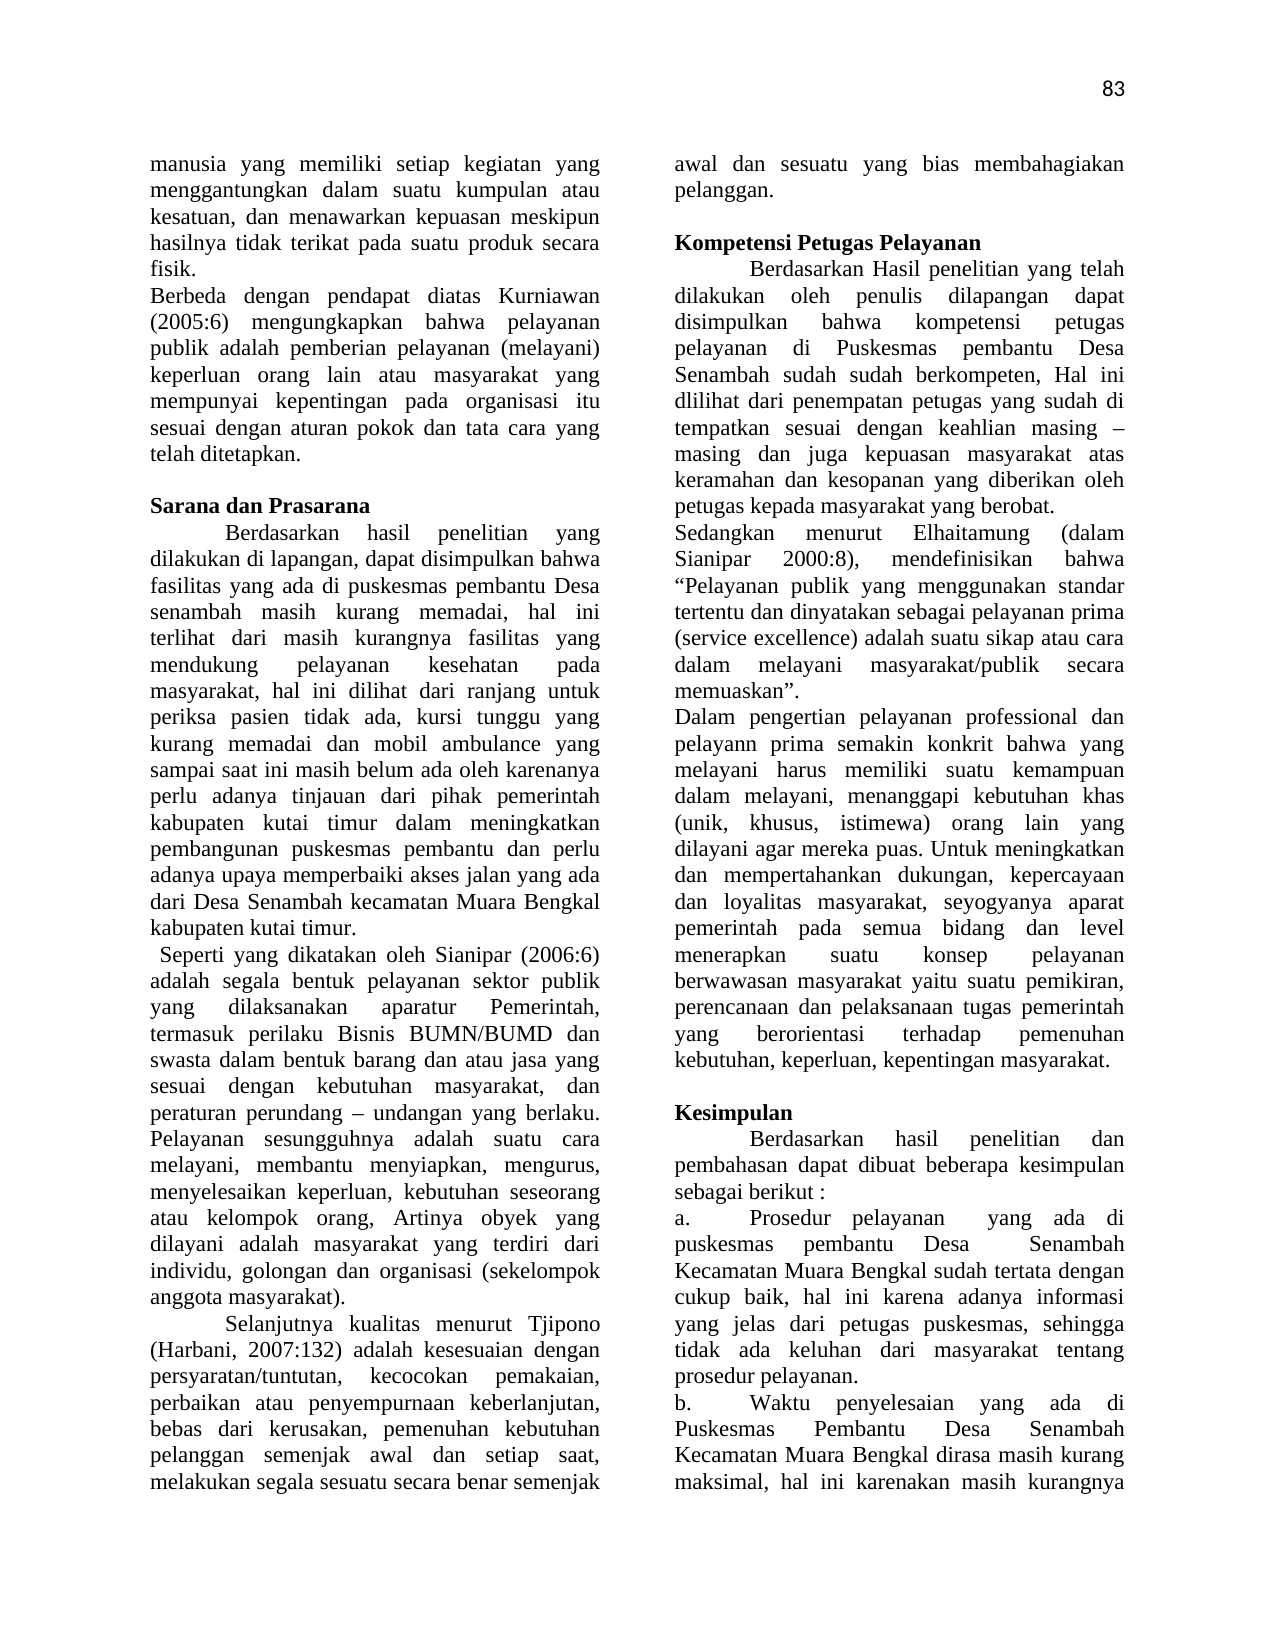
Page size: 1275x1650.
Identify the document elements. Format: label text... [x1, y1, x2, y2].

text Berdasarkan hasil penelitian dan pembahasan dapat dibuat beberapa kesimpulan sebagai berikut : [674, 1125, 1125, 1204]
text Seperti yang dikatakan oleh Sianipar (2006:6) adalah segala bentuk pelayanan sektor publik yang dilaksanakan aparatur Pemerintah, termasuk perilaku Bisnis BUMN/BUMD dan swasta dalam bentuk barang dan atau jasa yang sesuai dengan kebutuhan masyarakat, dan peraturan perundang – undangan yang berlaku. Pelayanan sesungguhnya adalah suatu cara melayani, membantu menyiapkan, mengurus, menyelesaikan keperluan, kebutuhan seseorang atau kelompok orang, Artinya obyek yang dilayani adalah masyarakat yang terdiri dari individu, golongan dan organisasi (sekelompok anggota masyarakat). [150, 941, 601, 1309]
text Kesimpulan [674, 1099, 1125, 1125]
text Sarana dan Prasarana [150, 493, 601, 519]
text Sedangkan menurut Elhaitamung (dalam Sianipar 2000:8), mendefinisikan bahwa “Pelayanan publik yang menggunakan standar tertentu dan dinyatakan sebagai pelayanan prima (service excellence) adalah suatu sikap atau cara dalam melayani masyarakat/publik secara memuaskan”. [674, 519, 1125, 703]
text Berdasarkan Hasil penelitian yang telah dilakukan oleh penulis dilapangan dapat disimpulkan bahwa kompetensi petugas pelayanan di Puskesmas pembantu Desa Senambah sudah sudah berkompeten, Hal ini dlilihat dari penempatan petugas yang sudah di tempatkan sesuai dengan keahlian masing – masing dan juga kepuasan masyarakat atas keramahan dan kesopanan yang diberikan oleh petugas kepada masyarakat yang berobat. [674, 255, 1125, 519]
text Selanjutnya kualitas menurut Tjipono (Harbani, 2007:132) adalah kesesuaian dengan persyaratan/tuntutan, kecocokan pemakaian, perbaikan atau penyempurnaan keberlanjutan, bebas dari kerusakan, pemenuhan kebutuhan pelanggan semenjak awal dan setiap saat, melakukan segala sesuatu secara benar semenjak awal dan sesuatu yang bias membahagiakan pelanggan. [674, 150, 1125, 203]
text Selanjutnya kualitas menurut Tjipono (Harbani, 2007:132) adalah kesesuaian dengan persyaratan/tuntutan, kecocokan pemakaian, perbaikan atau penyempurnaan keberlanjutan, bebas dari kerusakan, pemenuhan kebutuhan pelanggan semenjak awal dan setiap saat, melakukan segala sesuatu secara benar semenjak awal dan sesuatu yang bias membahagiakan pelanggan. [150, 1309, 601, 1494]
text a. Prosedur pelayanan yang ada di puskesmas pembantu Desa Senambah Kecamatan Muara Bengkal sudah tertata dengan cukup baik, hal ini karena adanya informasi yang jelas dari petugas puskesmas, sehingga tidak ada keluhan dari masyarakat tentang prosedur pelayanan. [674, 1204, 1125, 1389]
text Dalam pengertian pelayanan professional dan pelayann prima semakin konkrit bahwa yang melayani harus memiliki suatu kemampuan dalam melayani, menanggapi kebutuhan khas (unik, khusus, istimewa) orang lain yang dilayani agar mereka puas. Untuk meningkatkan dan mempertahankan dukungan, kepercayaan dan loyalitas masyarakat, seyogyanya aparat pemerintah pada semua bidang dan level menerapkan suatu konsep pelayanan berwawasan masyarakat yaitu suatu pemikiran, perencanaan dan pelaksanaan tugas pemerintah yang berorientasi terhadap pemenuhan kebutuhan, keperluan, kepentingan masyarakat. [674, 703, 1125, 1072]
text Berdasarkan hasil penelitian yang dilakukan di lapangan, dapat disimpulkan bahwa fasilitas yang ada di puskesmas pembantu Desa senambah masih kurang memadai, hal ini terlihat dari masih kurangnya fasilitas yang mendukung pelayanan kesehatan pada masyarakat, hal ini dilihat dari ranjang untuk periksa pasien tidak ada, kursi tunggu yang kurang memadai dan mobil ambulance yang sampai saat ini masih belum ada oleh karenanya perlu adanya tinjauan dari pihak pemerintah kabupaten kutai timur dalam meningkatkan pembangunan puskesmas pembantu dan perlu adanya upaya memperbaiki akses jalan yang ada dari Desa Senambah kecamatan Muara Bengkal kabupaten kutai timur. [150, 519, 601, 941]
text Berbeda dengan pendapat diatas Kurniawan (2005:6) mengungkapkan bahwa pelayanan publik adalah pemberian pelayanan (melayani) keperluan orang lain atau masyarakat yang mempunyai kepentingan pada organisasi itu sesuai dengan aturan pokok dan tata cara yang telah ditetapkan. [150, 282, 601, 466]
text Kompetensi Petugas Pelayanan [674, 229, 1125, 255]
